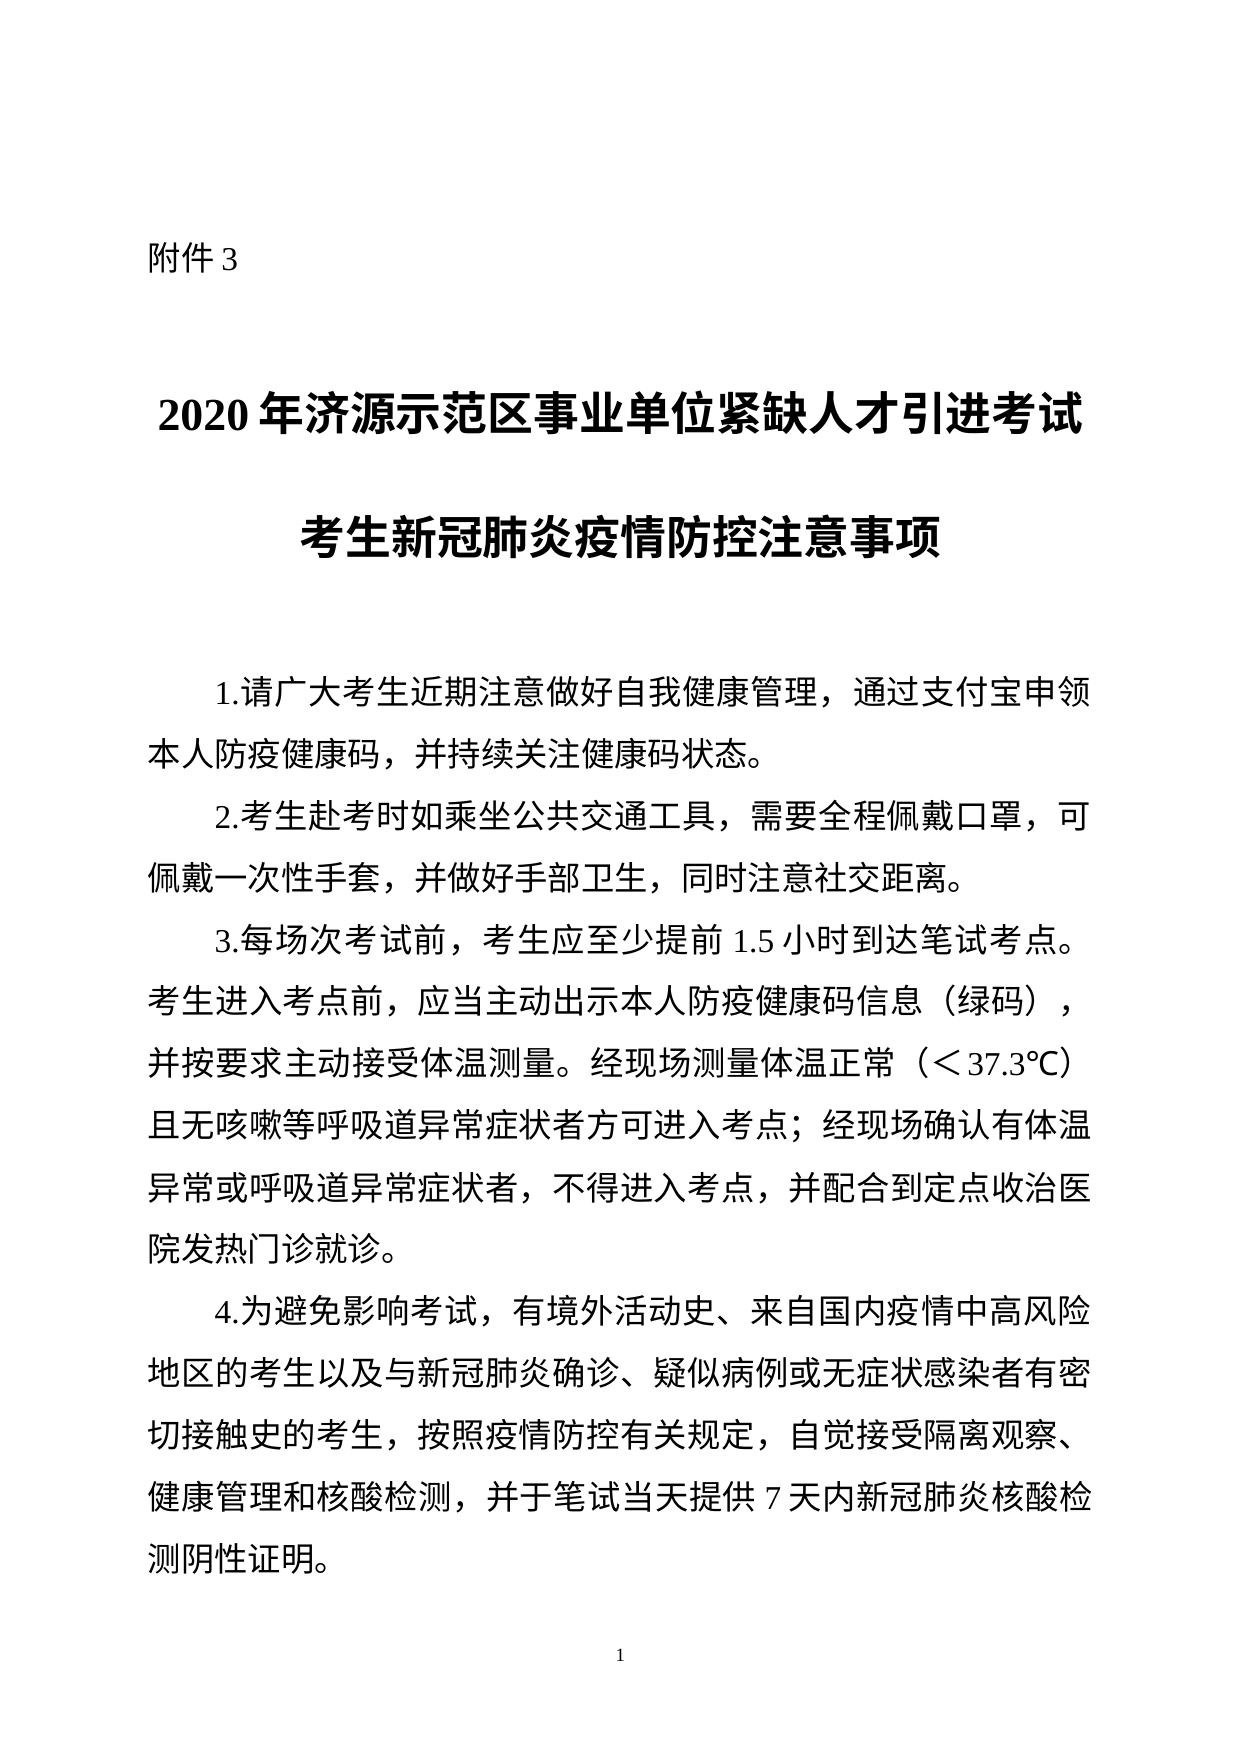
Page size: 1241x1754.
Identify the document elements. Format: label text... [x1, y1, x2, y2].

text 附件3 [148, 225, 1092, 287]
text 3.每场次考试前，考生应至少提前1.5小时到达笔试考点。考生进入考点前，应当主动出示本人防疫健康码信息（绿码），并按要求主动接受体温测量。经现场测量体温正常（＜37.3℃）且无咳嗽等呼吸道异常症状者方可进入考点；经现场确认有体温异常或呼吸道异常症状者，不得进入考点，并配合到定点收治医院发热门诊就诊。 [148, 906, 1092, 1278]
text 1.请广大考生近期注意做好自我健康管理，通过支付宝申领本人防疫健康码，并持续关注健康码状态。 [148, 658, 1092, 782]
text 2020年济源示范区事业单位紧缺人才引进考试考生新冠肺炎疫情防控注意事项 [148, 349, 1092, 597]
text 4.为避免影响考试，有境外活动史、来自国内疫情中高风险地区的考生以及与新冠肺炎确诊、疑似病例或无症状感染者有密切接触史的考生，按照疫情防控有关规定，自觉接受隔离观察、健康管理和核酸检测，并于笔试当天提供7天内新冠肺炎核酸检测阴性证明。 [148, 1278, 1092, 1588]
text 2.考生赴考时如乘坐公共交通工具，需要全程佩戴口罩，可佩戴一次性手套，并做好手部卫生，同时注意社交距离。 [148, 782, 1092, 906]
